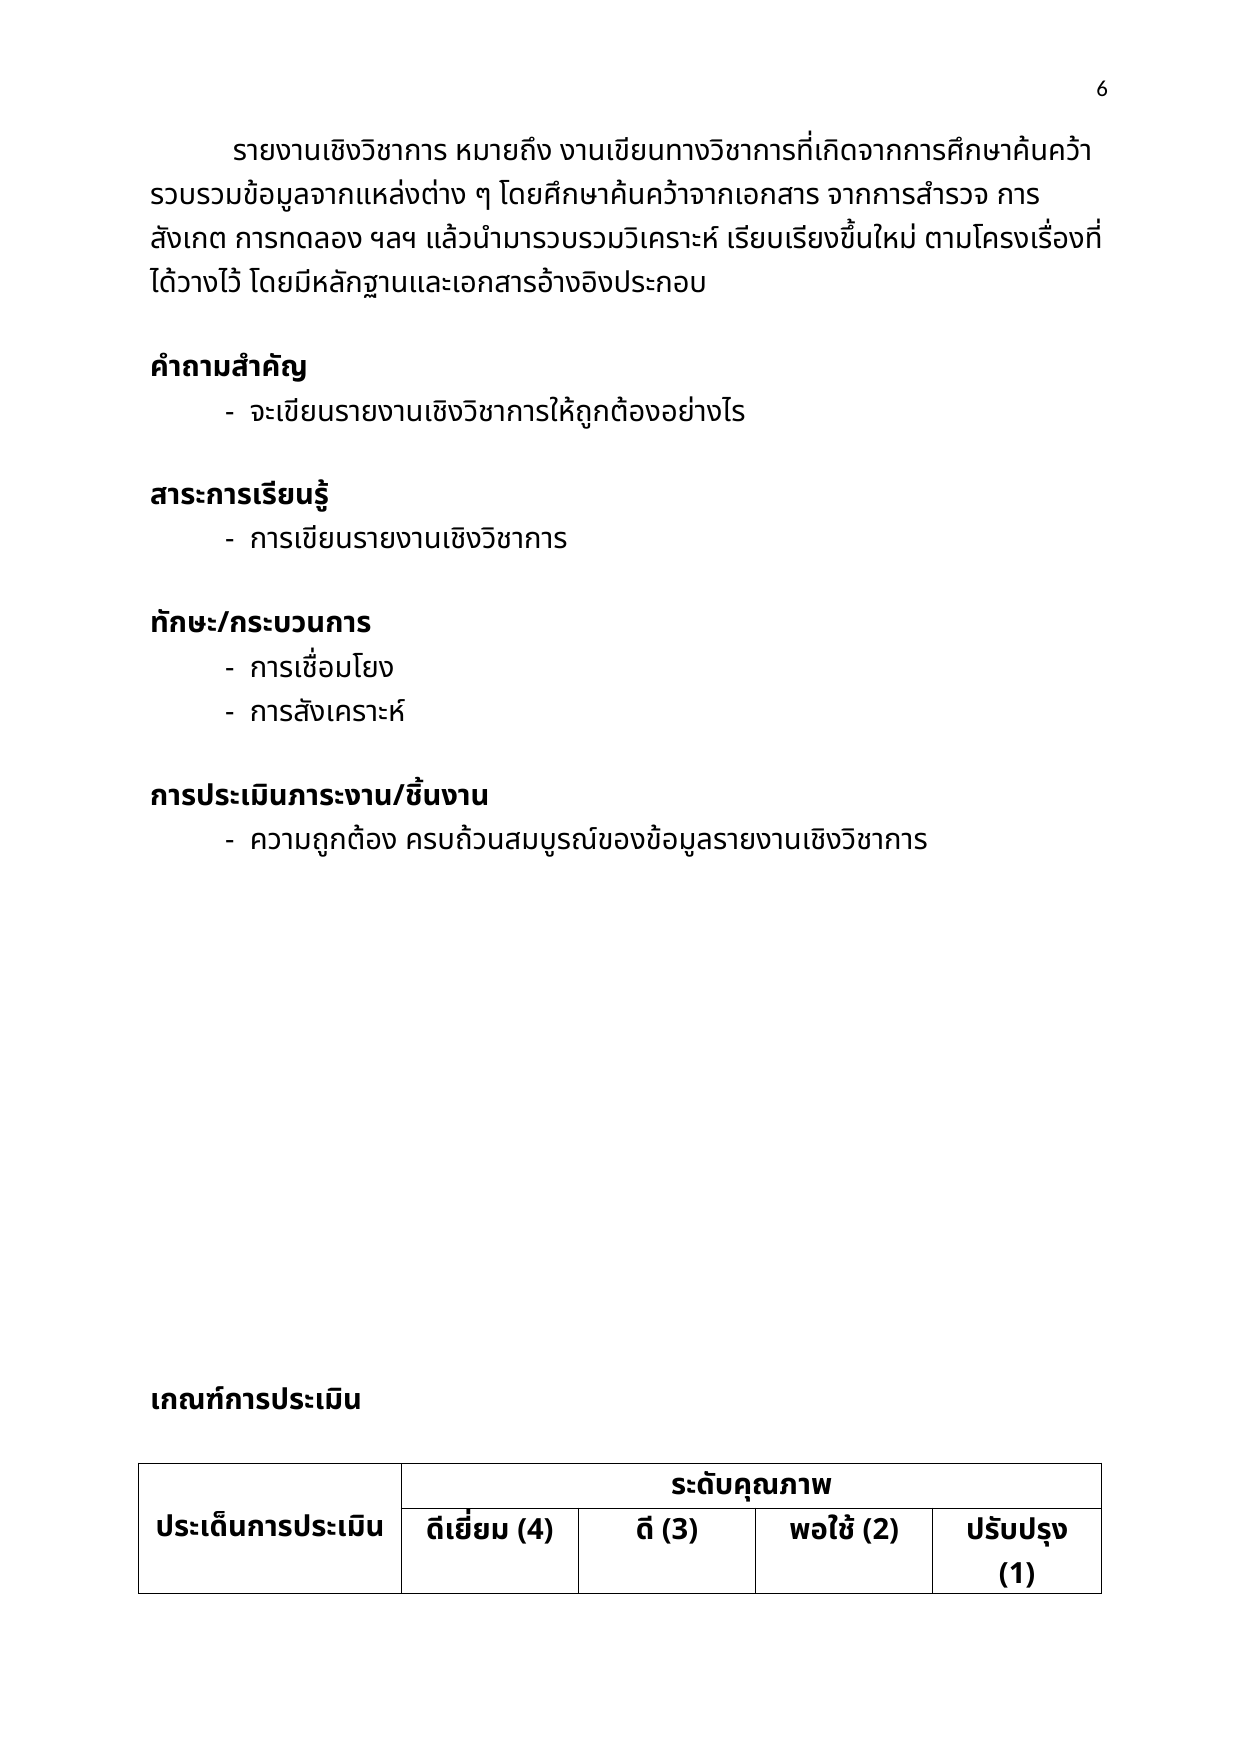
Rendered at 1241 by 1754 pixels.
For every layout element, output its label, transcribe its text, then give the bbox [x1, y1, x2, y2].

text การประเมินภาระงาน/ชิ้นงาน [150, 774, 1107, 818]
text - การสังเคราะห์ [150, 690, 1107, 734]
text - การเชื่อมโยง [150, 646, 1107, 690]
text สาระการเรียนรู้ [150, 474, 1107, 518]
table_cell ปรับปรุง (1) [933, 1509, 1101, 1592]
text - การเขียนรายงานเชิงวิชาการ [150, 518, 1107, 562]
table_header ประเด็นการประเมิน [139, 1464, 401, 1592]
text เกณฑ์การประเมิน [150, 1379, 1107, 1423]
text ทักษะ/กระบวนการ [150, 602, 1107, 646]
table_cell ดีเยี่ยม (4) [402, 1509, 578, 1592]
text รายงานเชิงวิชาการ หมายถึง งานเขียนทางวิชาการที่เกิดจากการศึกษาค้นคว้า รวบรวมข้อมูลจากแหล่งต่าง ๆ โดยศึกษาค้นคว้าจากเอกสาร จากการสำรวจ การสังเกต การทดลอง ฯลฯ แล้วนำมารวบรวมวิเคราะห์ เรียบเรียงขึ้นใหม่ ตามโครงเรื่องที่ได้วางไว้ โดยมีหลักฐานและเอกสารอ้างอิงประกอบ [150, 130, 1107, 306]
table_cell พอใช้ (2) [756, 1509, 932, 1592]
text คำถามสำคัญ [150, 346, 1107, 390]
text - จะเขียนรายงานเชิงวิชาการให้ถูกต้องอย่างไร [150, 390, 1107, 434]
table_cell ดี (3) [579, 1509, 755, 1592]
text - ความถูกต้อง ครบถ้วนสมบูรณ์ของข้อมูลรายงานเชิงวิชาการ [150, 818, 1107, 863]
table_header ระดับคุณภาพ [402, 1464, 1101, 1508]
